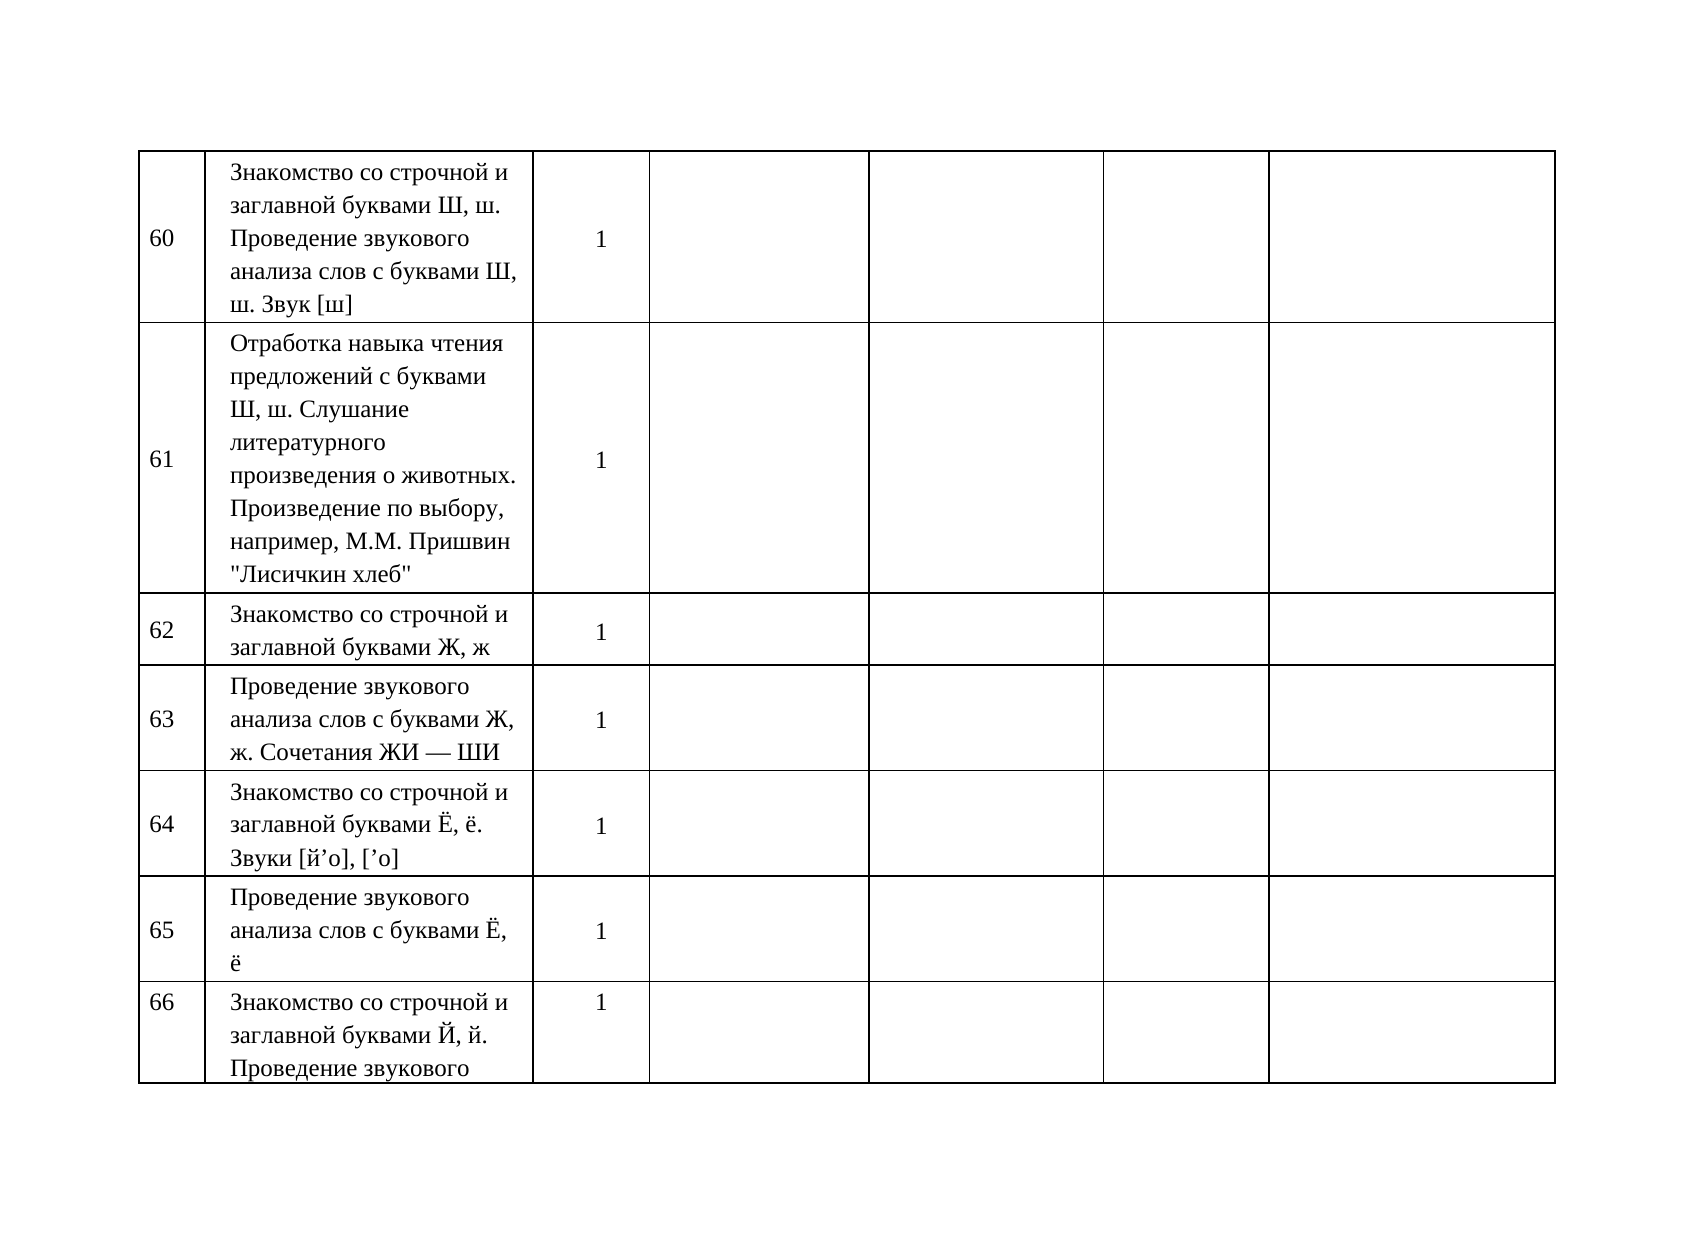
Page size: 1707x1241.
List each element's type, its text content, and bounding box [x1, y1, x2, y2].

table_cell 1 [534, 982, 649, 1082]
table_cell 1 [534, 323, 649, 592]
table_cell 1 [534, 152, 649, 321]
table_cell 64 [140, 771, 204, 875]
table_cell [1104, 152, 1268, 321]
table_cell 60 [140, 152, 204, 321]
table_cell [650, 877, 868, 981]
table_cell [650, 982, 868, 1082]
table_cell 63 [140, 666, 204, 770]
table_cell 1 [534, 594, 649, 664]
table_cell [1104, 666, 1268, 770]
table_cell [1104, 323, 1268, 592]
table_cell 1 [534, 666, 649, 770]
table_cell [1270, 771, 1554, 875]
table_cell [206, 982, 532, 1082]
table_cell [870, 771, 1103, 875]
table_cell [1104, 877, 1268, 981]
table_cell Отработка навыка чтения предложений с буквами Ш, ш. Слушание литературного произведения о животных. Произведение по выбору, например, М.М. Пришвин "Лисичкин хлеб" [206, 323, 532, 592]
table_cell [1270, 666, 1554, 770]
table_cell 1 [534, 877, 649, 981]
table_cell Знакомство со строчной и заглавной буквами Ш, ш. Проведение звукового анализа слов с буквами Ш, ш. Звук [ш] [206, 152, 532, 321]
table_cell 62 [140, 594, 204, 664]
table_cell Проведение звукового анализа слов с буквами Ё, ё [206, 877, 532, 981]
table_cell [1270, 152, 1554, 321]
table_cell [870, 152, 1103, 321]
table_cell [650, 666, 868, 770]
table_cell [1104, 982, 1268, 1082]
table_cell 66 [140, 982, 204, 1082]
table_cell 61 [140, 323, 204, 592]
table_cell [650, 323, 868, 592]
table_cell [870, 982, 1103, 1082]
table_cell Знакомство со строчной и заглавной буквами Ж, ж [206, 594, 532, 664]
table_cell 1 [534, 771, 649, 875]
table_cell [650, 152, 868, 321]
table_cell [1270, 594, 1554, 664]
table_cell [1270, 982, 1554, 1082]
table_cell [1270, 323, 1554, 592]
table_cell [650, 771, 868, 875]
table_cell [870, 666, 1103, 770]
table_cell [1104, 594, 1268, 664]
table_cell Проведение звукового анализа слов с буквами Ж, ж. Сочетания ЖИ — ШИ [206, 666, 532, 770]
table_cell 65 [140, 877, 204, 981]
table_cell [870, 323, 1103, 592]
table_cell [650, 594, 868, 664]
table_cell Знакомство со строчной и заглавной буквами Ё, ё. Звуки [й’о], [’о] [206, 771, 532, 875]
table_cell [870, 594, 1103, 664]
table_cell [870, 877, 1103, 981]
table_cell [1270, 877, 1554, 981]
table_cell [1104, 771, 1268, 875]
